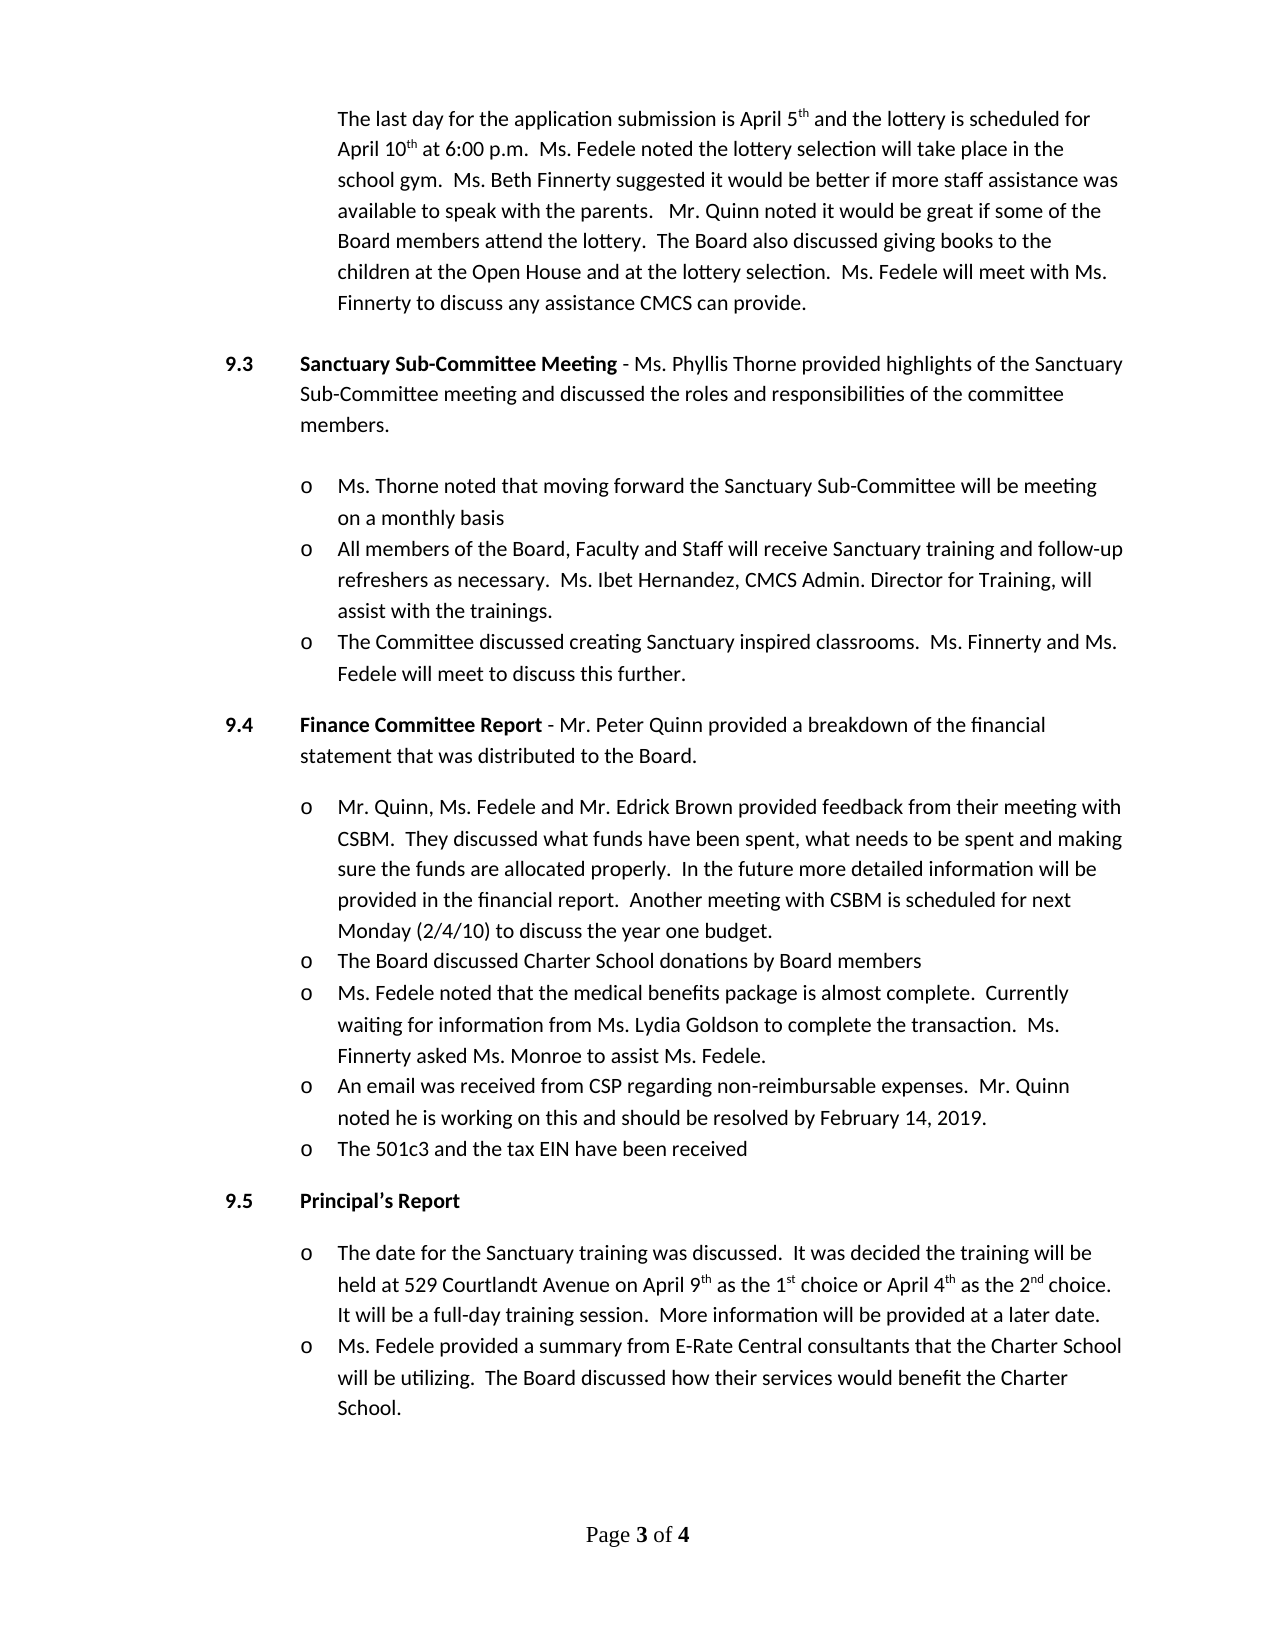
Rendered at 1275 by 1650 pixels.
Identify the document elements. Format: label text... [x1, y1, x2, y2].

list 9.3 Sanctuary Sub-Committee Meeting - Ms. Phyllis Thorne provided highlights of the Sanctuary Sub-Committee meeting and discussed the roles and responsibilities of the committee members. [225, 350, 1125, 438]
list Mr. Quinn, Ms. Fedele and Mr. Edrick Brown provided feedback from their meeting with CSBM. They discussed what funds have been spent, what needs to be spent and making sure the funds are allocated properly. In the future more detailed information will be provided in the financial report. Another meeting with CSBM is scheduled for next Monday (2/4/10) to discuss the year one budget. [300, 793, 1125, 943]
text 9.4 Finance Committee Report - Mr. Peter Quinn provided a breakdown of the financial statement that was distributed to the Board. [225, 711, 1125, 768]
list The Board discussed Charter School donations by Board members [300, 947, 1125, 975]
list Ms. Fedele noted that the medical benefits package is almost complete. Currently waiting for information from Ms. Lydia Goldson to complete the transaction. Ms. Finnerty asked Ms. Monroe to assist Ms. Fedele. [300, 979, 1125, 1068]
list The 501c3 and the tax EIN have been received [300, 1135, 1125, 1163]
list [300, 105, 1125, 315]
list Ms. Thorne noted that moving forward the Sanctuary Sub-Committee will be meeting on a monthly basis [300, 472, 1125, 531]
list All members of the Board, Faculty and Staff will receive Sanctuary training and follow-up refreshers as necessary. Ms. Ibet Hernandez, CMCS Admin. Director for Training, will assist with the trainings. [300, 535, 1125, 624]
text 9.5 Principal’s Report [225, 1188, 1125, 1214]
list Ms. Fedele provided a summary from E-Rate Central consultants that the Charter School will be utilizing. The Board discussed how their services would benefit the Charter School. [300, 1332, 1125, 1421]
list The date for the Sanctuary training was discussed. It was decided the training will be held at 529 Courtlandt Avenue on April 9th as the 1st choice or April 4th as the 2nd choice. It will be a full-day training session. More information will be provided at a later date. [300, 1239, 1125, 1328]
list The Committee discussed creating Sanctuary inspired classrooms. Ms. Finnerty and Ms. Fedele will meet to discuss this further. [300, 628, 1125, 686]
list An email was received from CSP regarding non-reimbursable expenses. Mr. Quinn noted he is working on this and should be resolved by February 14, 2019. [300, 1072, 1125, 1131]
